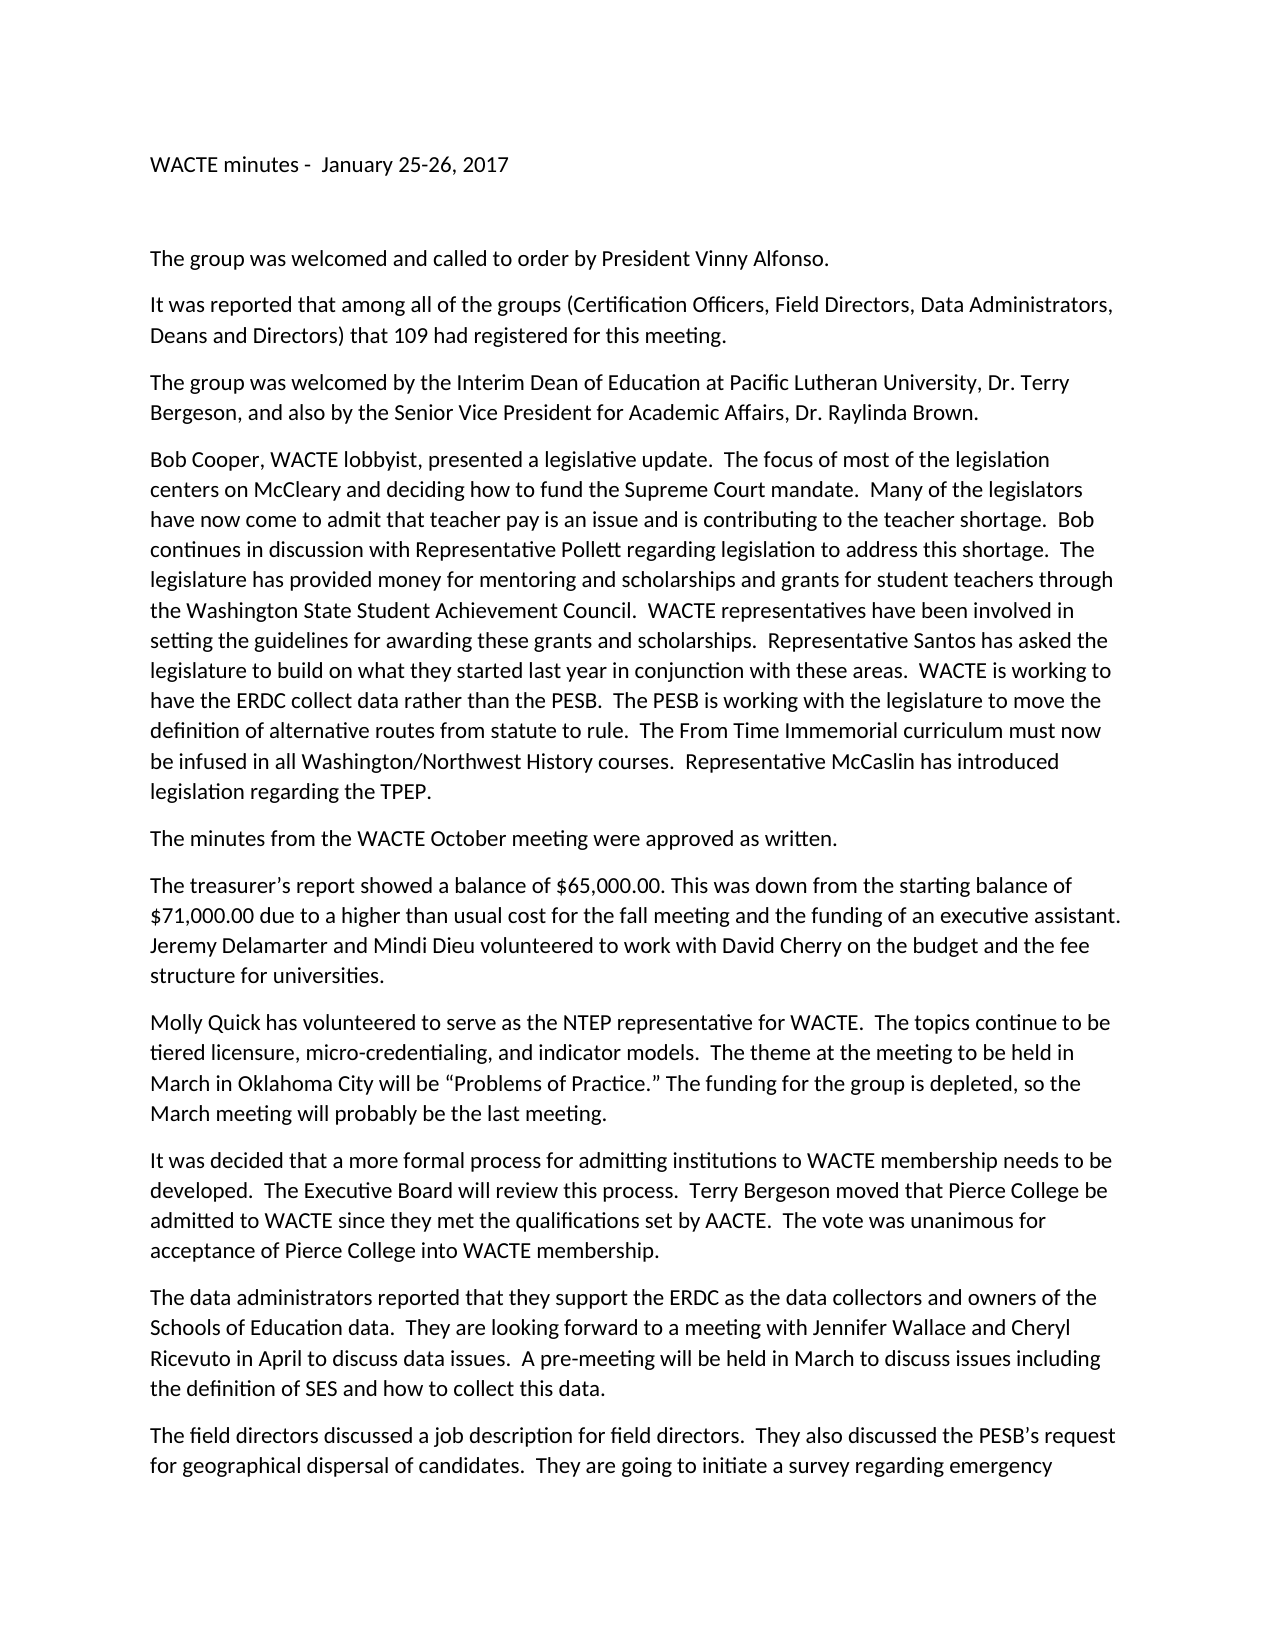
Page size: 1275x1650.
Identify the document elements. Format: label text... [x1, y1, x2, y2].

text Bob Cooper, WACTE lobbyist, presented a legislative update. The focus of most of the legislation centers on McCleary and deciding how to fund the Supreme Court mandate. Many of the legislators have now come to admit that teacher pay is an issue and is contributing to the teacher shortage. Bob continues in discussion with Representative Pollett regarding legislation to address this shortage. The legislature has provided money for mentoring and scholarships and grants for student teachers through the Washington State Student Achievement Council. WACTE representatives have been involved in setting the guidelines for awarding these grants and scholarships. Representative Santos has asked the legislature to build on what they started last year in conjunction with these areas. WACTE is working to have the ERDC collect data rather than the PESB. The PESB is working with the legislature to move the definition of alternative routes from statute to rule. The From Time Immemorial curriculum must now be infused in all Washington/Northwest History courses. Representative McCaslin has introduced legislation regarding the TPEP. [150, 445, 1125, 805]
text Molly Quick has volunteered to serve as the NTEP representative for WACTE. The topics continue to be tiered licensure, micro-credentialing, and indicator models. The theme at the meeting to be held in March in Oklahoma City will be “Problems of Practice.” The funding for the group is depleted, so the March meeting will probably be the last meeting. [150, 1008, 1125, 1127]
text It was reported that among all of the groups (Certification Officers, Field Directors, Data Administrators, Deans and Directors) that 109 had registered for this meeting. [150, 291, 1125, 349]
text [150, 1421, 1125, 1479]
text The treasurer’s report showed a balance of $65,000.00. This was down from the starting balance of $71,000.00 due to a higher than usual cost for the fall meeting and the funding of an executive assistant. Jeremy Delamarter and Mindi Dieu volunteered to work with David Cherry on the budget and the fee structure for universities. [150, 871, 1125, 989]
text It was decided that a more formal process for admitting institutions to WACTE membership needs to be developed. The Executive Board will review this process. Terry Bergeson moved that Pierce College be admitted to WACTE since they met the qualifications set by AACTE. The vote was unanimous for acceptance of Pierce College into WACTE membership. [150, 1146, 1125, 1264]
text The data administrators reported that they support the ERDC as the data collectors and owners of the Schools of Education data. They are looking forward to a meeting with Jennifer Wallace and Cheryl Ricevuto in April to discuss data issues. A pre-meeting will be held in March to discuss issues including the definition of SES and how to collect this data. [150, 1283, 1125, 1402]
text The minutes from the WACTE October meeting were approved as written. [150, 824, 1125, 852]
text WACTE minutes - January 25-26, 2017 [150, 150, 1125, 178]
text The group was welcomed by the Interim Dean of Education at Pacific Lutheran University, Dr. Terry Bergeson, and also by the Senior Vice President for Academic Affairs, Dr. Raylinda Brown. [150, 368, 1125, 426]
text The group was welcomed and called to order by President Vinny Alfonso. [150, 244, 1125, 272]
